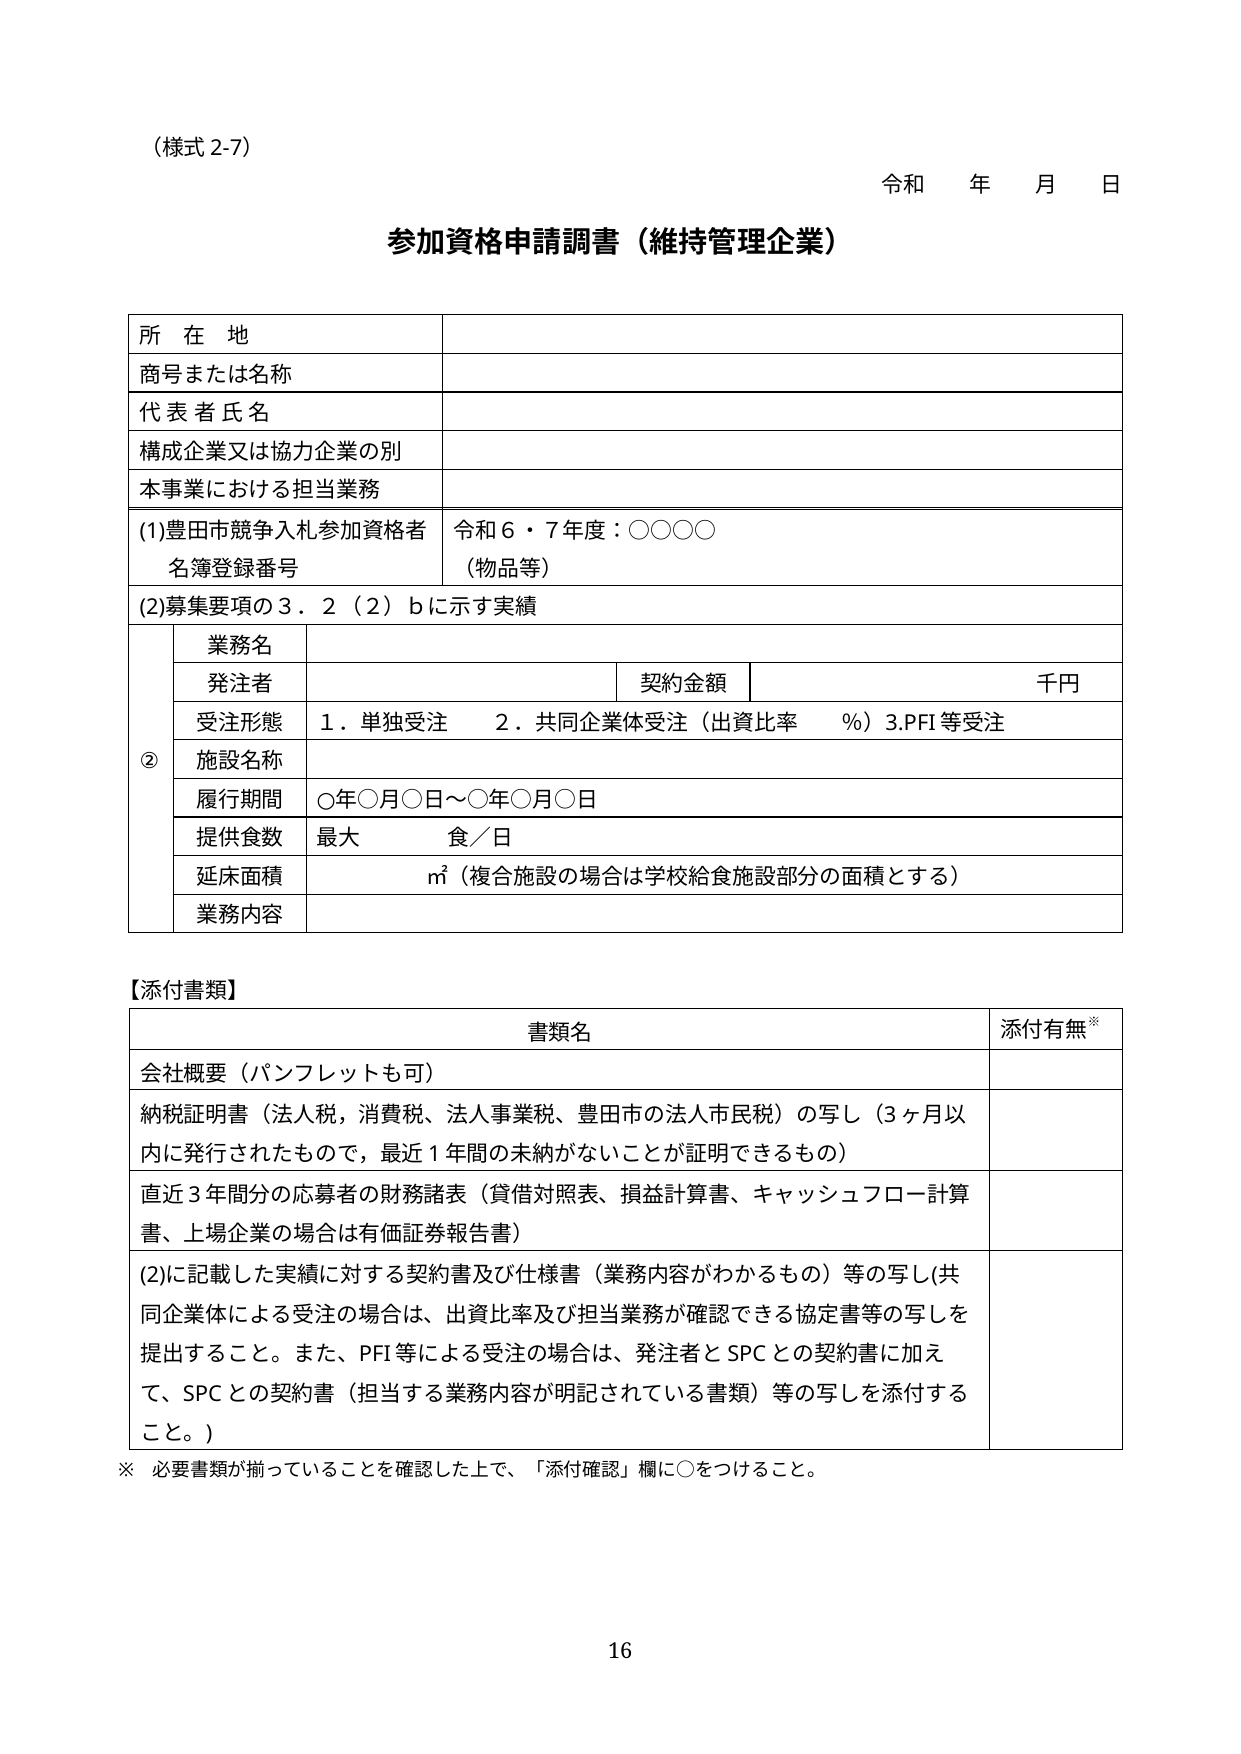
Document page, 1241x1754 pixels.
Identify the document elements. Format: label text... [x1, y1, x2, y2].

table_header [443, 315, 1122, 353]
table_cell 商号または名称 [129, 354, 442, 391]
table_cell １．単独受注 ２．共同企業体受注（出資比率 ％）3.PFI等受注 [307, 702, 1122, 739]
table_cell (2)募集要項の３．２（２）ｂに示す実績 [129, 586, 1122, 624]
table_cell [443, 431, 1122, 468]
table_cell [443, 470, 1122, 507]
table_cell 延床面積 [174, 856, 306, 893]
text 令和 年 月 日 [118, 164, 1122, 202]
table_cell 会社概要（パンフレットも可） [130, 1050, 989, 1089]
table_cell 受注形態 [174, 702, 306, 739]
text 参加資格申請調書（維持管理企業） [118, 202, 1122, 277]
table_cell 契約金額 [617, 663, 749, 701]
table_cell 本事業における担当業務 [129, 470, 442, 507]
table_cell [307, 625, 1122, 662]
table_cell 令和６・７年度：○○○○ （物品等） [443, 510, 1122, 585]
table_header 所在地 [129, 315, 442, 353]
table_cell (2)に記載した実績に対する契約書及び仕様書（業務内容がわかるもの）等の写し(共同企業体による受注の場合は、出資比率及び担当業務が確認できる協定書等の写しを提出すること。また、PFI等による受注の場合は、発注者とSPCとの契約書に加えて、SPCとの契約書（担当する業務内容が明記されている書類）等の写しを添付すること。) [130, 1251, 989, 1449]
table_cell 直近3年間分の応募者の財務諸表（貸借対照表、損益計算書、キャッシュフロー計算書、上場企業の場合は有価証券報告書） [130, 1171, 989, 1250]
table_cell [990, 1090, 1122, 1169]
table_cell 業務内容 [174, 895, 306, 932]
table_cell 納税証明書（法人税，消費税、法人事業税、豊田市の法人市民税）の写し（3ヶ月以内に発行されたもので，最近1年間の未納がないことが証明できるもの） [130, 1090, 989, 1169]
table_cell [307, 895, 1122, 932]
table_cell [443, 393, 1122, 430]
table_cell [307, 663, 616, 701]
table_cell 業務名 [174, 625, 306, 662]
table_cell [307, 740, 1122, 778]
table_cell 履行期間 [174, 779, 306, 816]
table_cell [443, 354, 1122, 391]
table_header 書類名 [130, 1009, 989, 1049]
table_cell ㎡（複合施設の場合は学校給食施設部分の面積とする） [307, 856, 1122, 893]
table_cell 最大 食／日 [307, 818, 1122, 855]
table_cell [990, 1251, 1122, 1449]
table_cell [129, 625, 173, 932]
table_cell 代表者氏名 [129, 393, 442, 430]
table_cell 施設名称 [174, 740, 306, 778]
table_cell 構成企業又は協力企業の別 [129, 431, 442, 468]
table_cell [990, 1050, 1122, 1089]
table_cell 千円 [751, 663, 1122, 701]
table_cell (1)豊田市競争入札参加資格者名簿登録番号 [129, 510, 442, 585]
table_header 添付有無※ [990, 1009, 1122, 1049]
text 【添付書類】 [118, 971, 1122, 1008]
table_cell ○年○月○日～○年○月○日 [307, 779, 1122, 816]
table_cell 提供食数 [174, 818, 306, 855]
text ※ 必要書類が揃っていることを確認した上で、「添付確認」欄に○をつけること。 [118, 1450, 1122, 1487]
table_cell [990, 1171, 1122, 1250]
table_cell 発注者 [174, 663, 306, 701]
text （様式2-7） [118, 127, 1122, 164]
